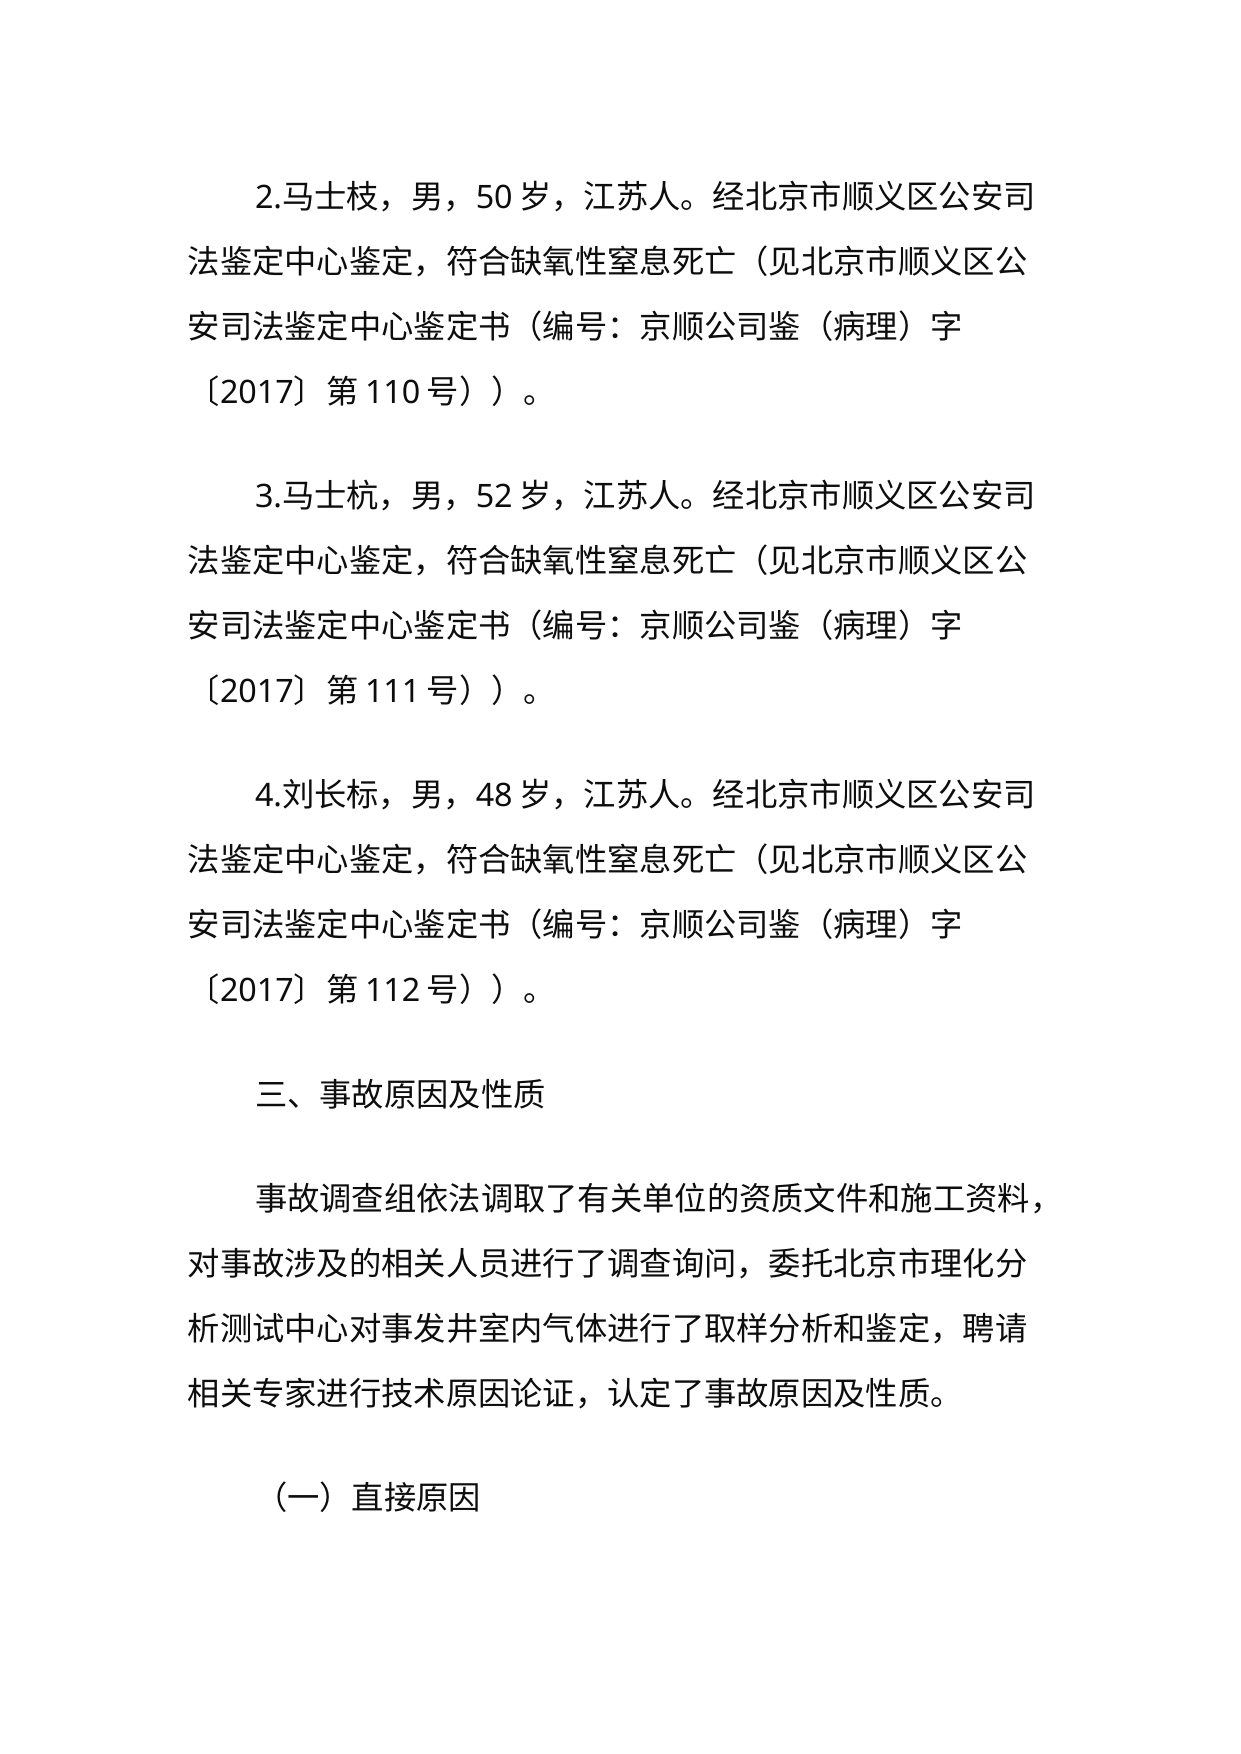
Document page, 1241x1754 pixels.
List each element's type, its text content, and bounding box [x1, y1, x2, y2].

text 事故调查组依法调取了有关单位的资质文件和施工资料，对事故涉及的相关人员进行了调查询问，委托北京市理化分析测试中心对事发井室内气体进行了取样分析和鉴定，聘请相关专家进行技术原因论证，认定了事故原因及性质。 [187, 1164, 1053, 1424]
text 2.马士枝，男，50岁，江苏人。经北京市顺义区公安司法鉴定中心鉴定，符合缺氧性窒息死亡（见北京市顺义区公安司法鉴定中心鉴定书（编号：京顺公司鉴（病理）字〔2017〕第110号））。 [187, 162, 1053, 422]
text 4.刘长标，男，48岁，江苏人。经北京市顺义区公安司法鉴定中心鉴定，符合缺氧性窒息死亡（见北京市顺义区公安司法鉴定中心鉴定书（编号：京顺公司鉴（病理）字〔2017〕第112号））。 [187, 760, 1053, 1020]
text （一）直接原因 [187, 1463, 1053, 1528]
text 三、事故原因及性质 [187, 1059, 1053, 1124]
text 3.马士杭，男，52岁，江苏人。经北京市顺义区公安司法鉴定中心鉴定，符合缺氧性窒息死亡（见北京市顺义区公安司法鉴定中心鉴定书（编号：京顺公司鉴（病理）字〔2017〕第111号））。 [187, 461, 1053, 721]
